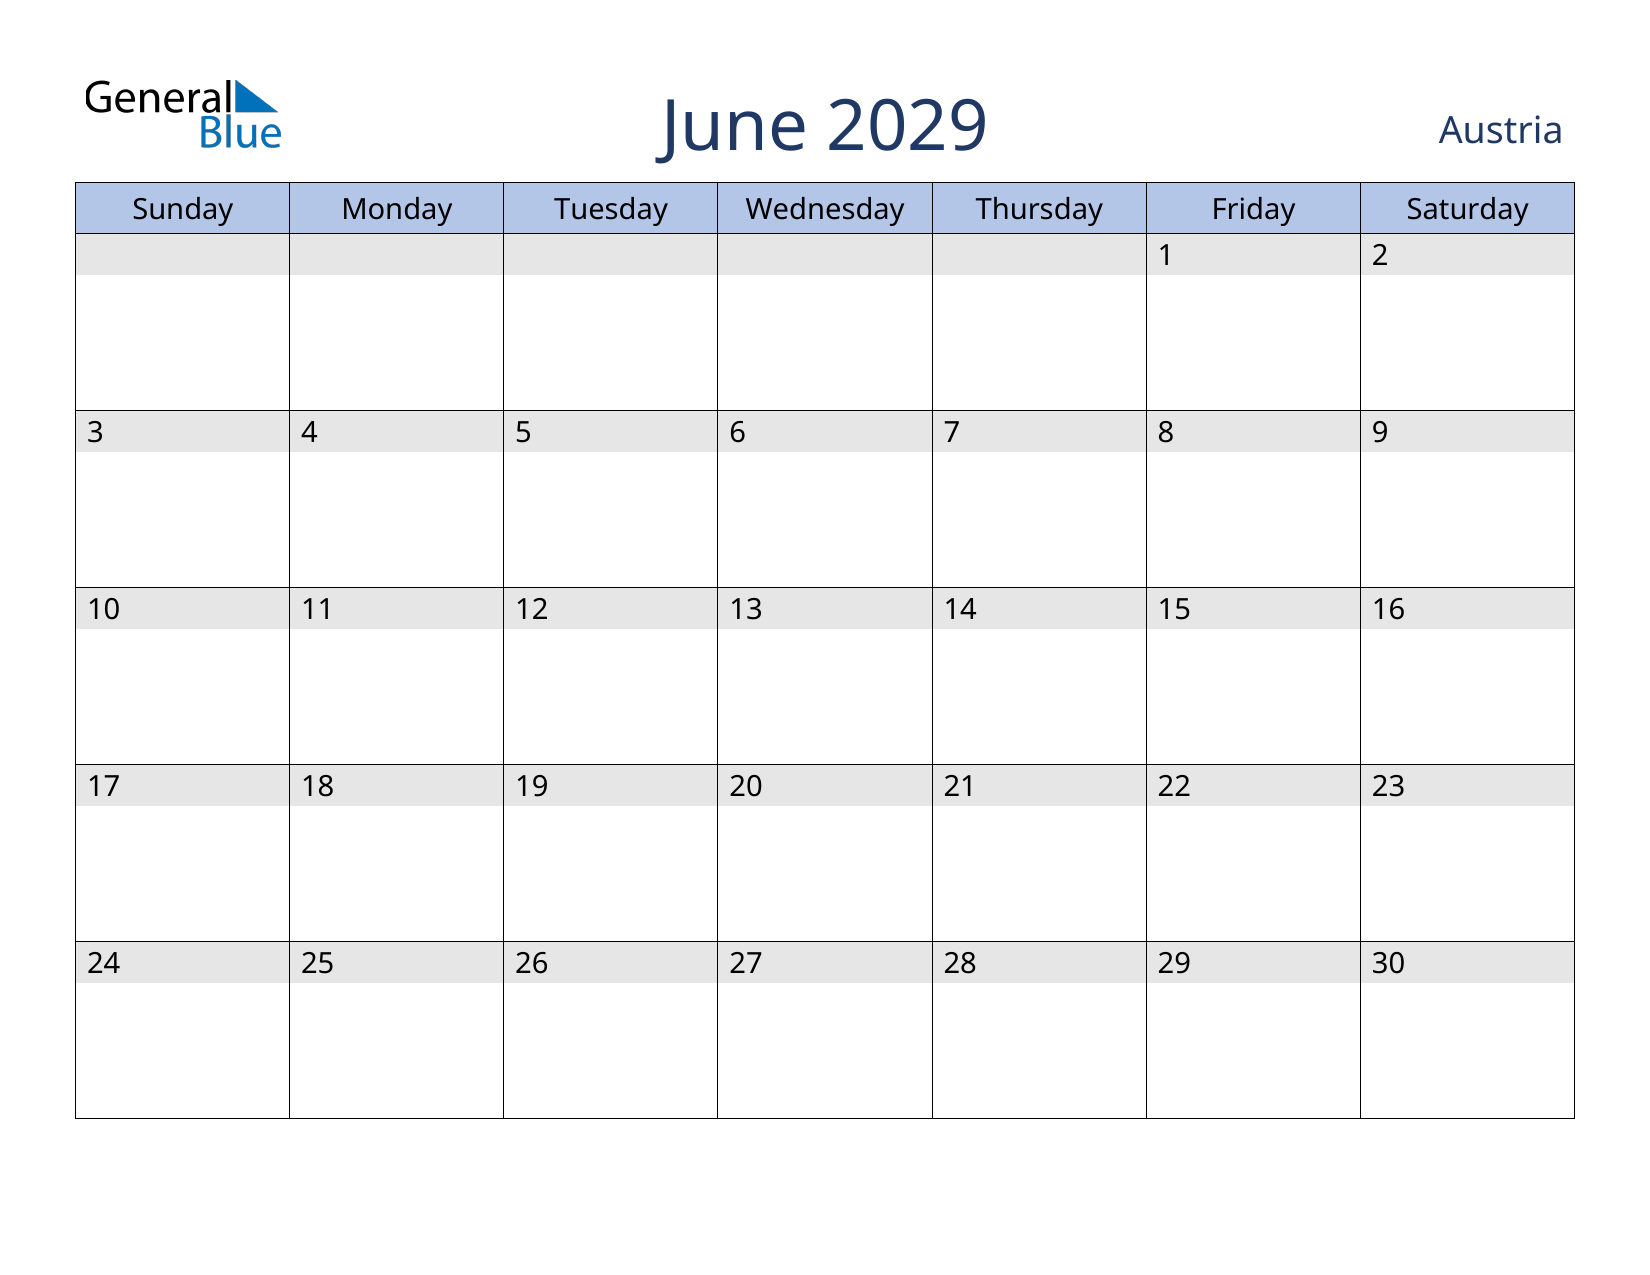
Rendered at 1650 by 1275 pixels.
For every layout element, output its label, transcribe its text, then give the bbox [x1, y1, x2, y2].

table_cell [1147, 806, 1360, 941]
table_cell [290, 629, 503, 764]
table_cell 16 [1361, 588, 1574, 629]
table_cell 6 [718, 411, 932, 452]
table_cell 17 [76, 765, 289, 806]
table_cell [933, 806, 1146, 941]
table_cell [1361, 629, 1574, 764]
table_cell 12 [504, 588, 717, 629]
table_cell Tuesday [504, 183, 717, 233]
table_cell 25 [290, 942, 503, 983]
table_cell [76, 983, 289, 1118]
table_cell Friday [1147, 183, 1360, 233]
table_cell 22 [1147, 765, 1360, 806]
table_cell [1147, 983, 1360, 1118]
table_cell 18 [290, 765, 503, 806]
table_cell [1361, 983, 1574, 1118]
table_cell [933, 629, 1146, 764]
table_cell [290, 983, 503, 1118]
table_cell 26 [504, 942, 717, 983]
table_cell 13 [718, 588, 932, 629]
table_cell [718, 452, 932, 587]
table_header June 2029 [504, 75, 1146, 182]
table_cell [76, 806, 289, 941]
picture [86, 80, 281, 148]
table_cell [933, 275, 1146, 410]
table_cell 4 [290, 411, 503, 452]
table_cell 27 [718, 942, 932, 983]
table_cell [718, 806, 932, 941]
table_cell 2 [1361, 234, 1574, 275]
table_cell Wednesday [718, 183, 932, 233]
table_cell [718, 629, 932, 764]
table_cell [76, 629, 289, 764]
table_cell [933, 452, 1146, 587]
table_cell Sunday [76, 183, 289, 233]
table_cell 15 [1147, 588, 1360, 629]
table_cell 5 [504, 411, 717, 452]
table_cell 10 [76, 588, 289, 629]
table_cell [933, 983, 1146, 1118]
table_cell [718, 275, 932, 410]
table_header [76, 75, 503, 182]
table_cell [504, 806, 717, 941]
table_cell [933, 234, 1146, 275]
table_cell [1147, 629, 1360, 764]
table_cell 20 [718, 765, 932, 806]
table_cell Thursday [933, 183, 1146, 233]
table_cell 24 [76, 942, 289, 983]
table_cell 28 [933, 942, 1146, 983]
table_cell [504, 275, 717, 410]
table_cell [290, 452, 503, 587]
table_cell 29 [1147, 942, 1360, 983]
table_cell [76, 234, 289, 275]
table_cell [76, 452, 289, 587]
table_cell 21 [933, 765, 1146, 806]
table_cell 8 [1147, 411, 1360, 452]
table_cell 11 [290, 588, 503, 629]
table_cell [1147, 452, 1360, 587]
table_cell [1147, 275, 1360, 410]
table_cell [1361, 806, 1574, 941]
table_cell 30 [1361, 942, 1574, 983]
table_cell [504, 983, 717, 1118]
table_cell [290, 234, 503, 275]
table_cell 9 [1361, 411, 1574, 452]
table_cell 1 [1147, 234, 1360, 275]
table_cell 19 [504, 765, 717, 806]
table_cell [718, 983, 932, 1118]
table_cell 23 [1361, 765, 1574, 806]
table_cell 14 [933, 588, 1146, 629]
table_cell Monday [290, 183, 503, 233]
table_cell [290, 275, 503, 410]
table_cell [1361, 275, 1574, 410]
table_cell [504, 452, 717, 587]
table_cell Saturday [1361, 183, 1574, 233]
table_cell 3 [76, 411, 289, 452]
table_cell [504, 629, 717, 764]
table_cell [504, 234, 717, 275]
table_header Austria [1146, 75, 1574, 182]
table_cell [290, 806, 503, 941]
table_cell [718, 234, 932, 275]
table_cell [76, 275, 289, 410]
table_cell 7 [933, 411, 1146, 452]
table_cell [1361, 452, 1574, 587]
